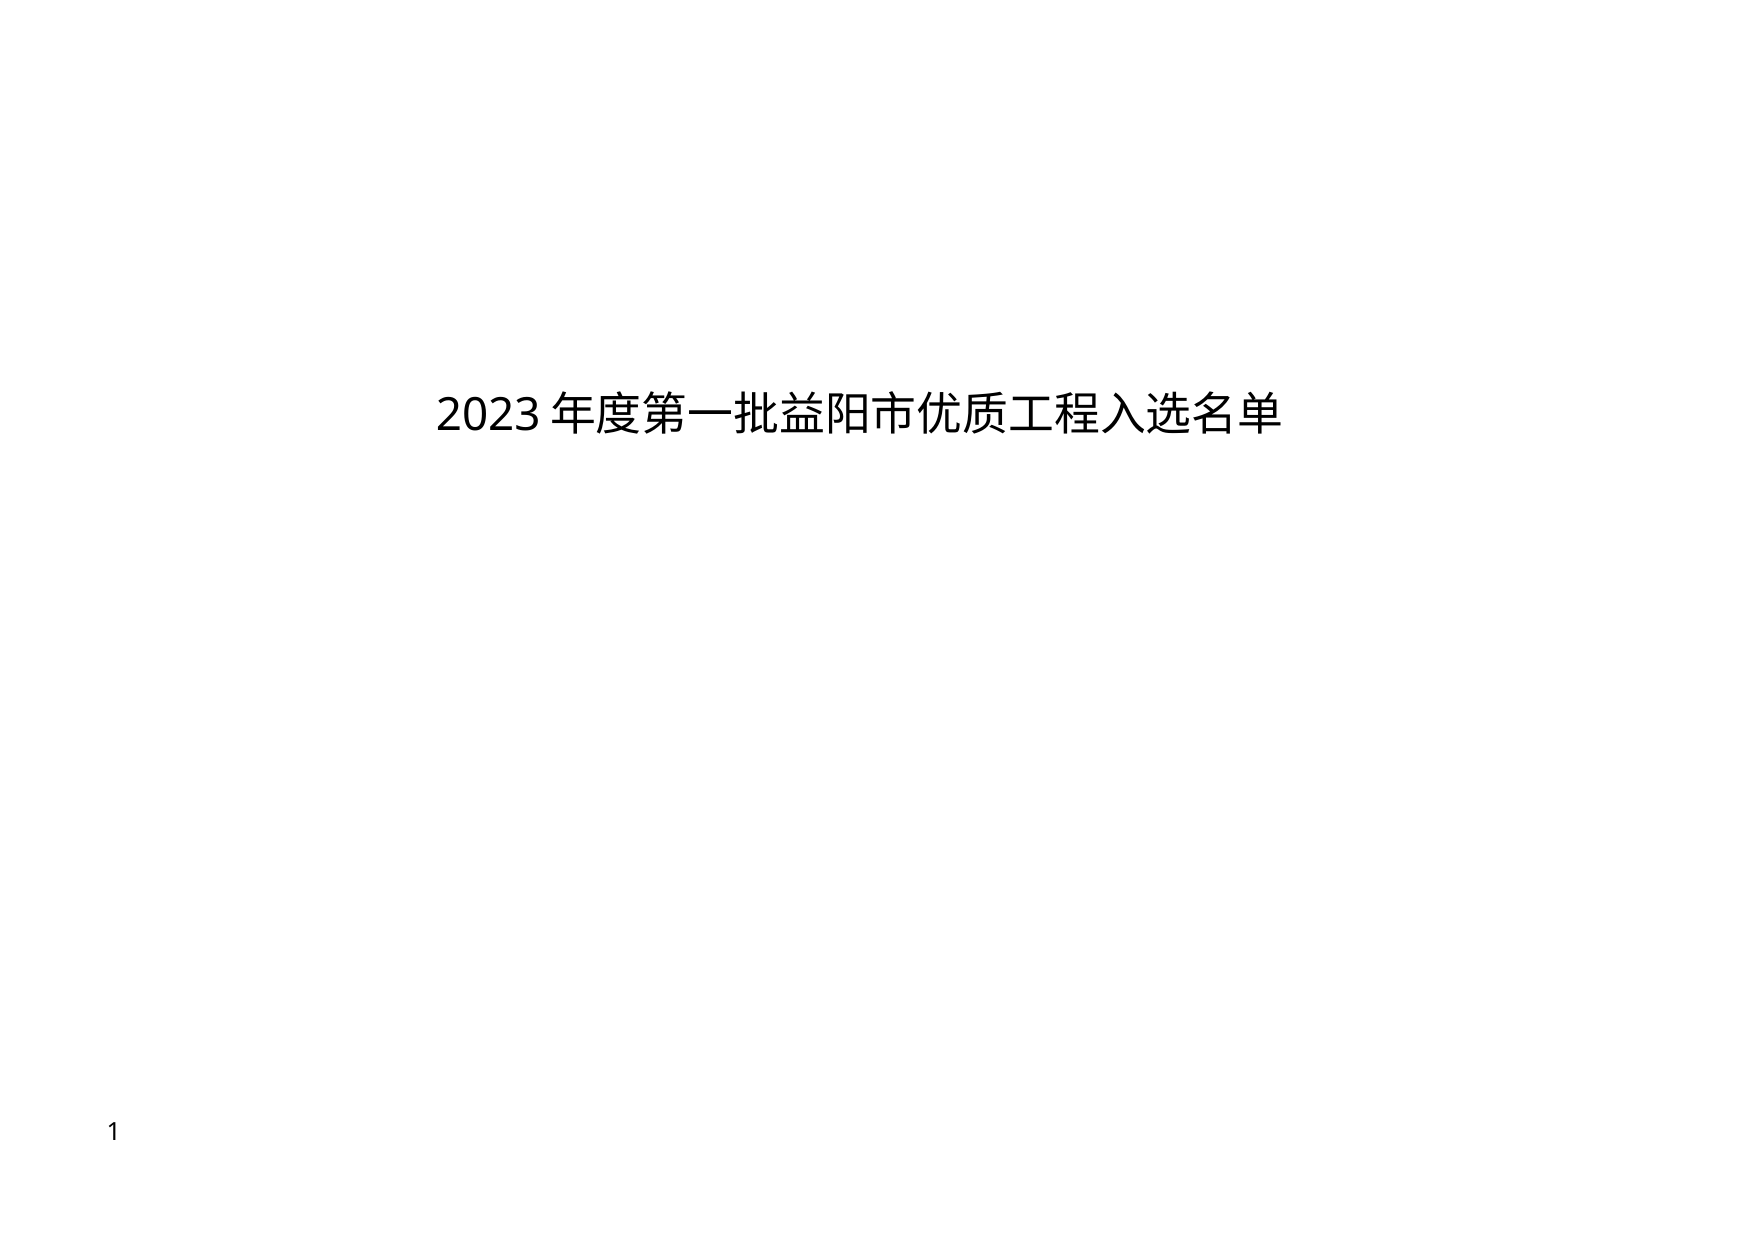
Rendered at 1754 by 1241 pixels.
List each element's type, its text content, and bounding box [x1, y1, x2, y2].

text 2023年度第一批益阳市优质工程入选名单 [106, 362, 1612, 459]
